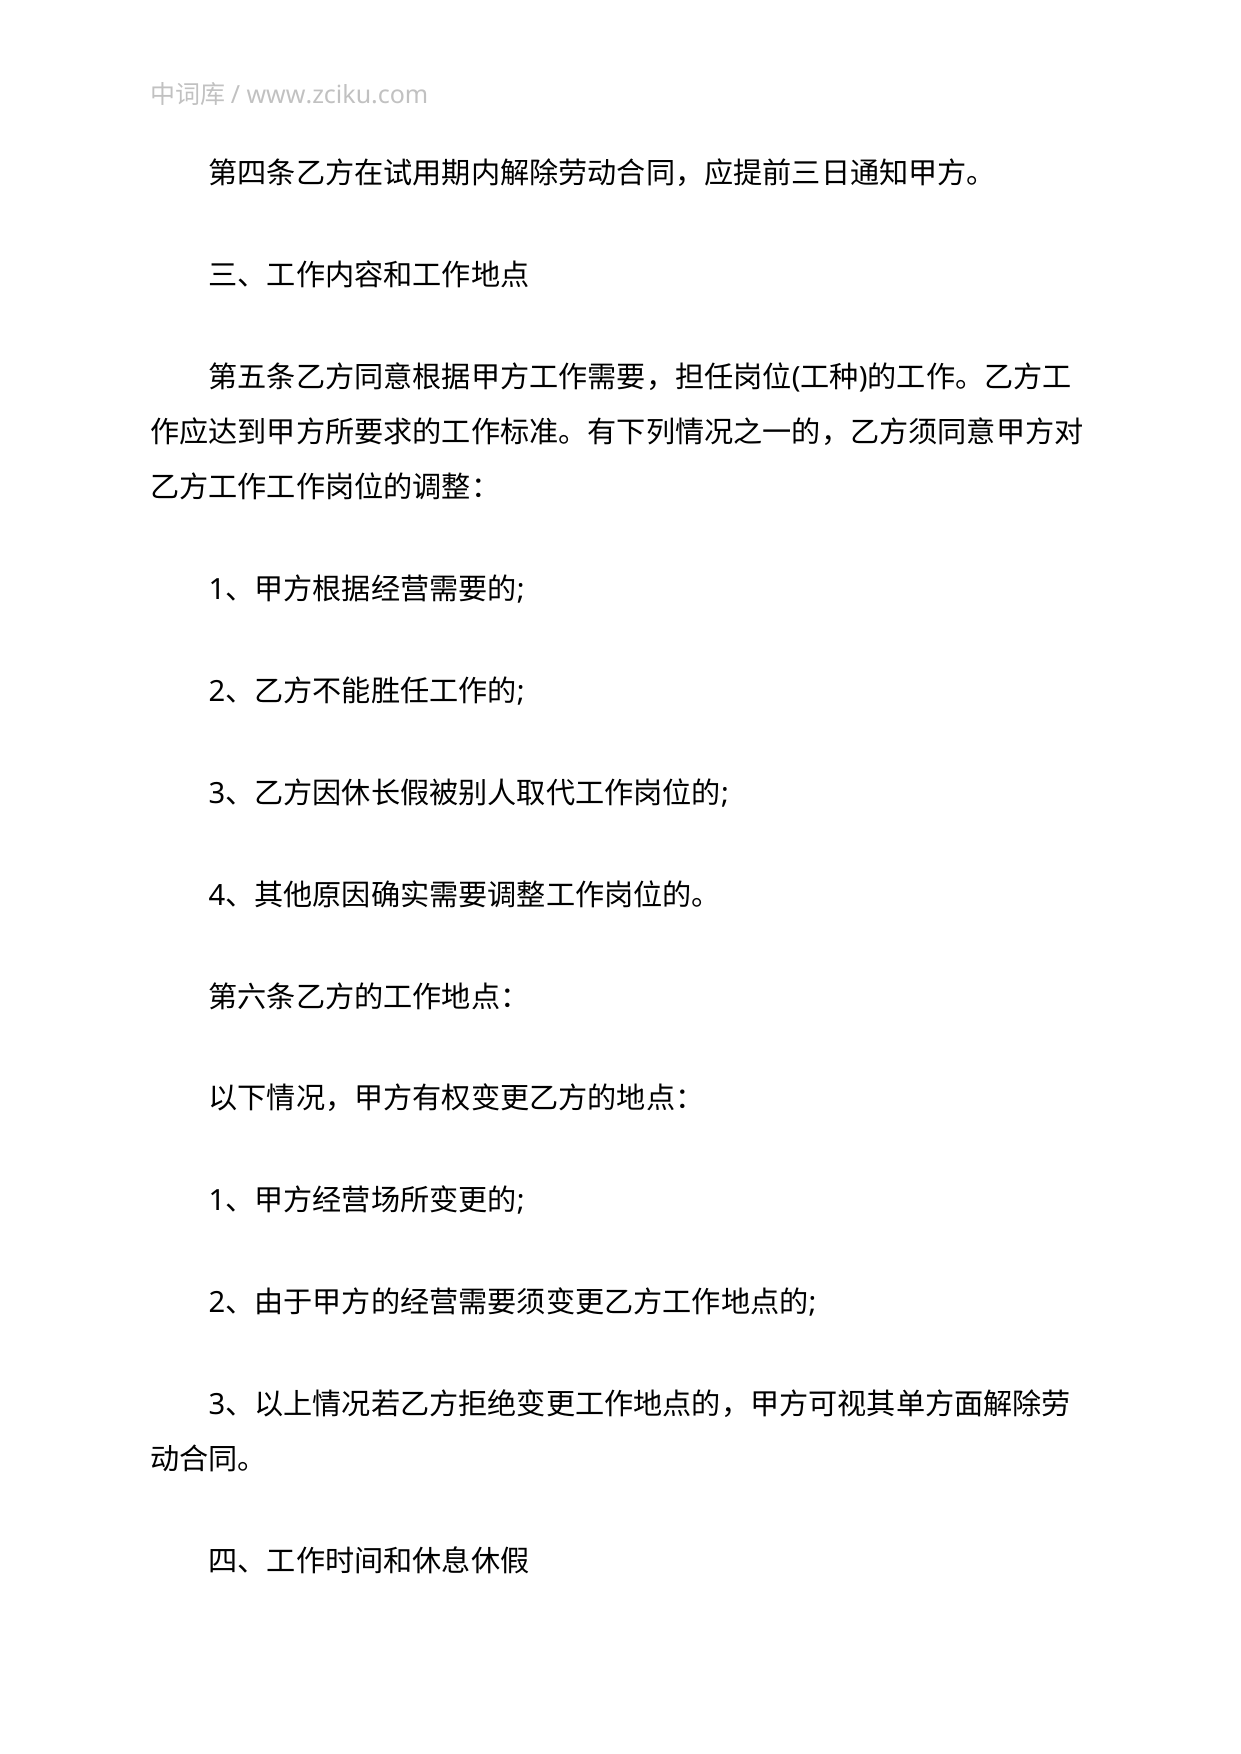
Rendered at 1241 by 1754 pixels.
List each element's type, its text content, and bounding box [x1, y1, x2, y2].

text 第六条乙方的工作地点： [150, 973, 1090, 1015]
text 四、工作时间和休息休假 [150, 1537, 1090, 1580]
text 2、由于甲方的经营需要须变更乙方工作地点的; [150, 1279, 1090, 1321]
text 第四条乙方在试用期内解除劳动合同，应提前三日通知甲方。 [150, 150, 1090, 192]
text 3、乙方因休长假被别人取代工作岗位的; [150, 769, 1090, 812]
text 2、乙方不能胜任工作的; [150, 667, 1090, 709]
text 1、甲方经营场所变更的; [150, 1177, 1090, 1219]
text 4、其他原因确实需要调整工作岗位的。 [150, 871, 1090, 913]
text 3、以上情况若乙方拒绝变更工作地点的，甲方可视其单方面解除劳动合同。 [150, 1381, 1090, 1478]
text 以下情况，甲方有权变更乙方的地点： [150, 1075, 1090, 1117]
text 三、工作内容和工作地点 [150, 252, 1090, 294]
text 第五条乙方同意根据甲方工作需要，担任岗位(工种)的工作。乙方工作应达到甲方所要求的工作标准。有下列情况之一的，乙方须同意甲方对乙方工作工作岗位的调整： [150, 353, 1090, 506]
text 1、甲方根据经营需要的; [150, 565, 1090, 608]
